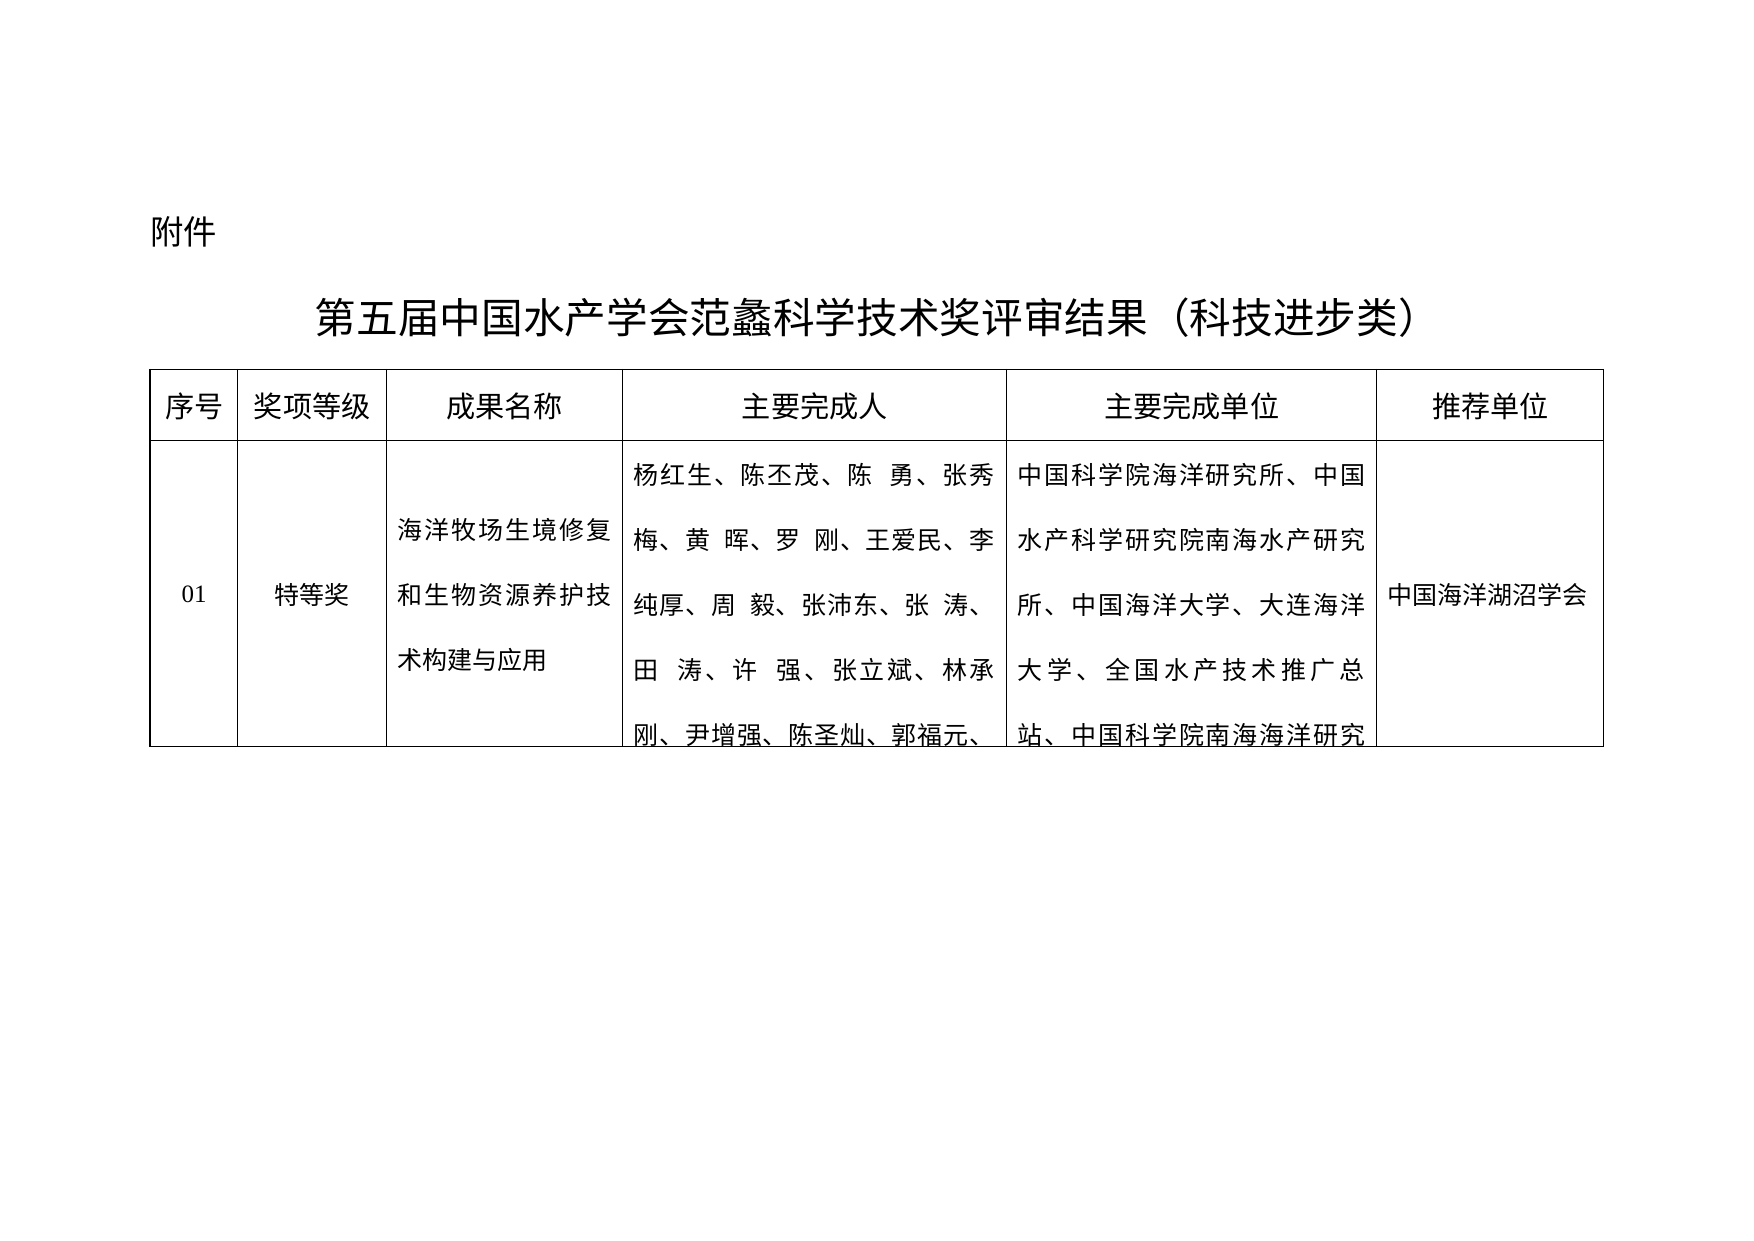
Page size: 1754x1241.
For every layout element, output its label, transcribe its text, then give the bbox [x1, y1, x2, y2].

table_cell 推荐单位 [1377, 370, 1603, 440]
table_cell 中国科学院海洋研究所、中国水产科学研究院南海水产研究所、中国海洋大学、大连海洋大学、全国水产技术推广总站、中国科学院南海海洋研究所、中集海洋工程研究院有限公司 [1007, 441, 1376, 746]
table_cell 特等奖 [238, 441, 386, 746]
table_cell 主要完成人 [623, 370, 1006, 440]
table_cell 奖项等级 [238, 370, 386, 440]
table_cell 主要完成单位 [1007, 370, 1376, 440]
text 附件 [150, 198, 1604, 263]
table_cell 杨红生、陈丕茂、陈 勇、张秀梅、黄 晖、罗 刚、王爱民、李纯厚、周 毅、张沛东、张 涛、田 涛、许 强、张立斌、林承刚、尹增强、陈圣灿、郭福元、于 波、刘富祥 [623, 441, 1006, 746]
table_cell 成果名称 [387, 370, 622, 440]
table_cell 序号 [151, 370, 237, 440]
table_cell 海洋牧场生境修复和生物资源养护技术构建与应用 [387, 441, 622, 746]
table_cell 01 [151, 441, 237, 746]
table_header 第五届中国水产学会范蠡科学技术奖评审结果（科技进步类） [150, 263, 1604, 369]
table_cell 中国海洋湖沼学会 [1377, 441, 1603, 746]
